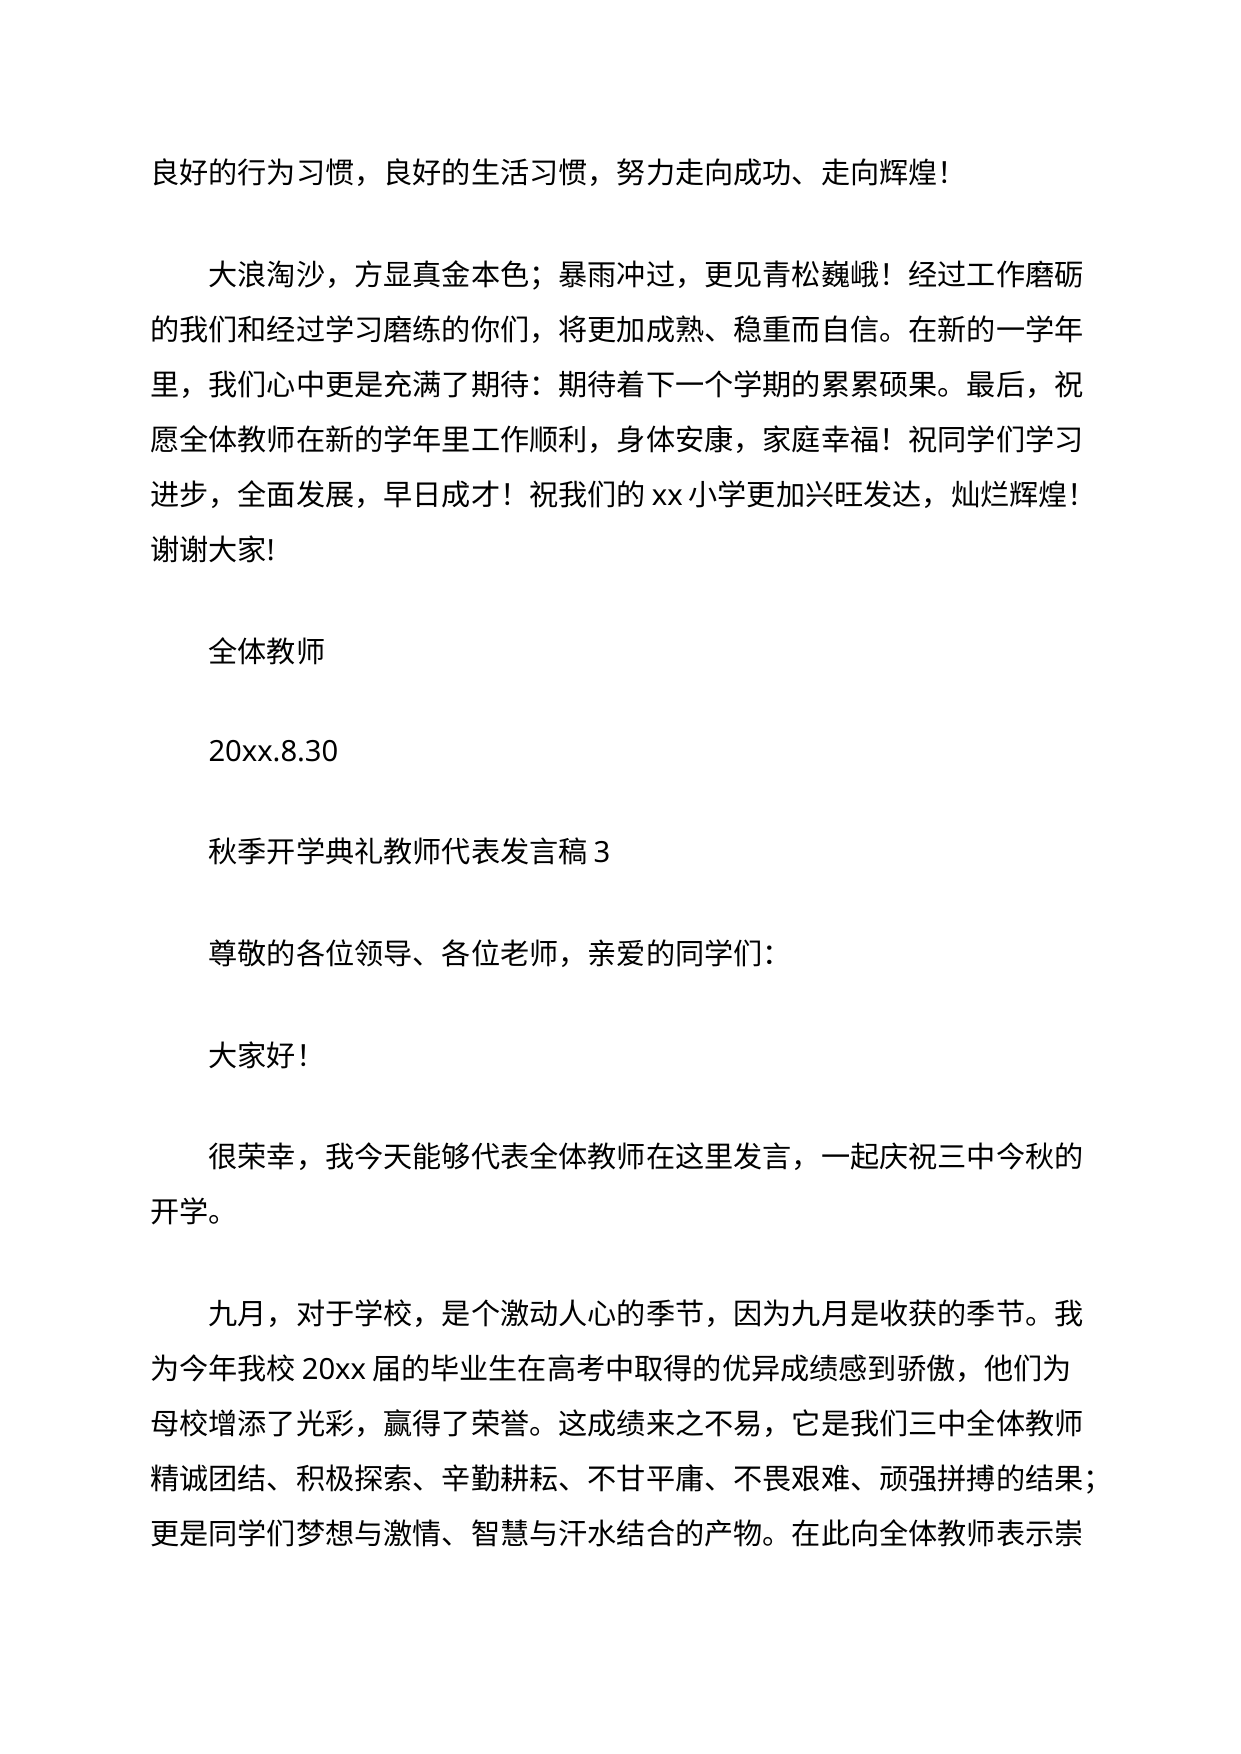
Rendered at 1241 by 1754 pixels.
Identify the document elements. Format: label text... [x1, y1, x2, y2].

text 秋季开学典礼教师代表发言稿3 [150, 828, 1090, 871]
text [150, 150, 1090, 192]
text 全体教师 [150, 628, 1090, 671]
text 大家好！ [150, 1032, 1090, 1074]
text 很荣幸，我今天能够代表全体教师在这里发言，一起庆祝三中今秋的开学。 [150, 1134, 1090, 1231]
text 大浪淘沙，方显真金本色；暴雨冲过，更见青松巍峨！经过工作磨砺的我们和经过学习磨练的你们，将更加成熟、稳重而自信。在新的一学年里，我们心中更是充满了期待：期待着下一个学期的累累硕果。最后，祝愿全体教师在新的学年里工作顺利，身体安康，家庭幸福！祝同学们学习进步，全面发展，早日成才！祝我们的xx小学更加兴旺发达，灿烂辉煌！谢谢大家! [150, 252, 1090, 569]
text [150, 1291, 1090, 1553]
text 尊敬的各位领导、各位老师，亲爱的同学们： [150, 931, 1090, 973]
text 20xx.8.30 [150, 730, 1090, 770]
